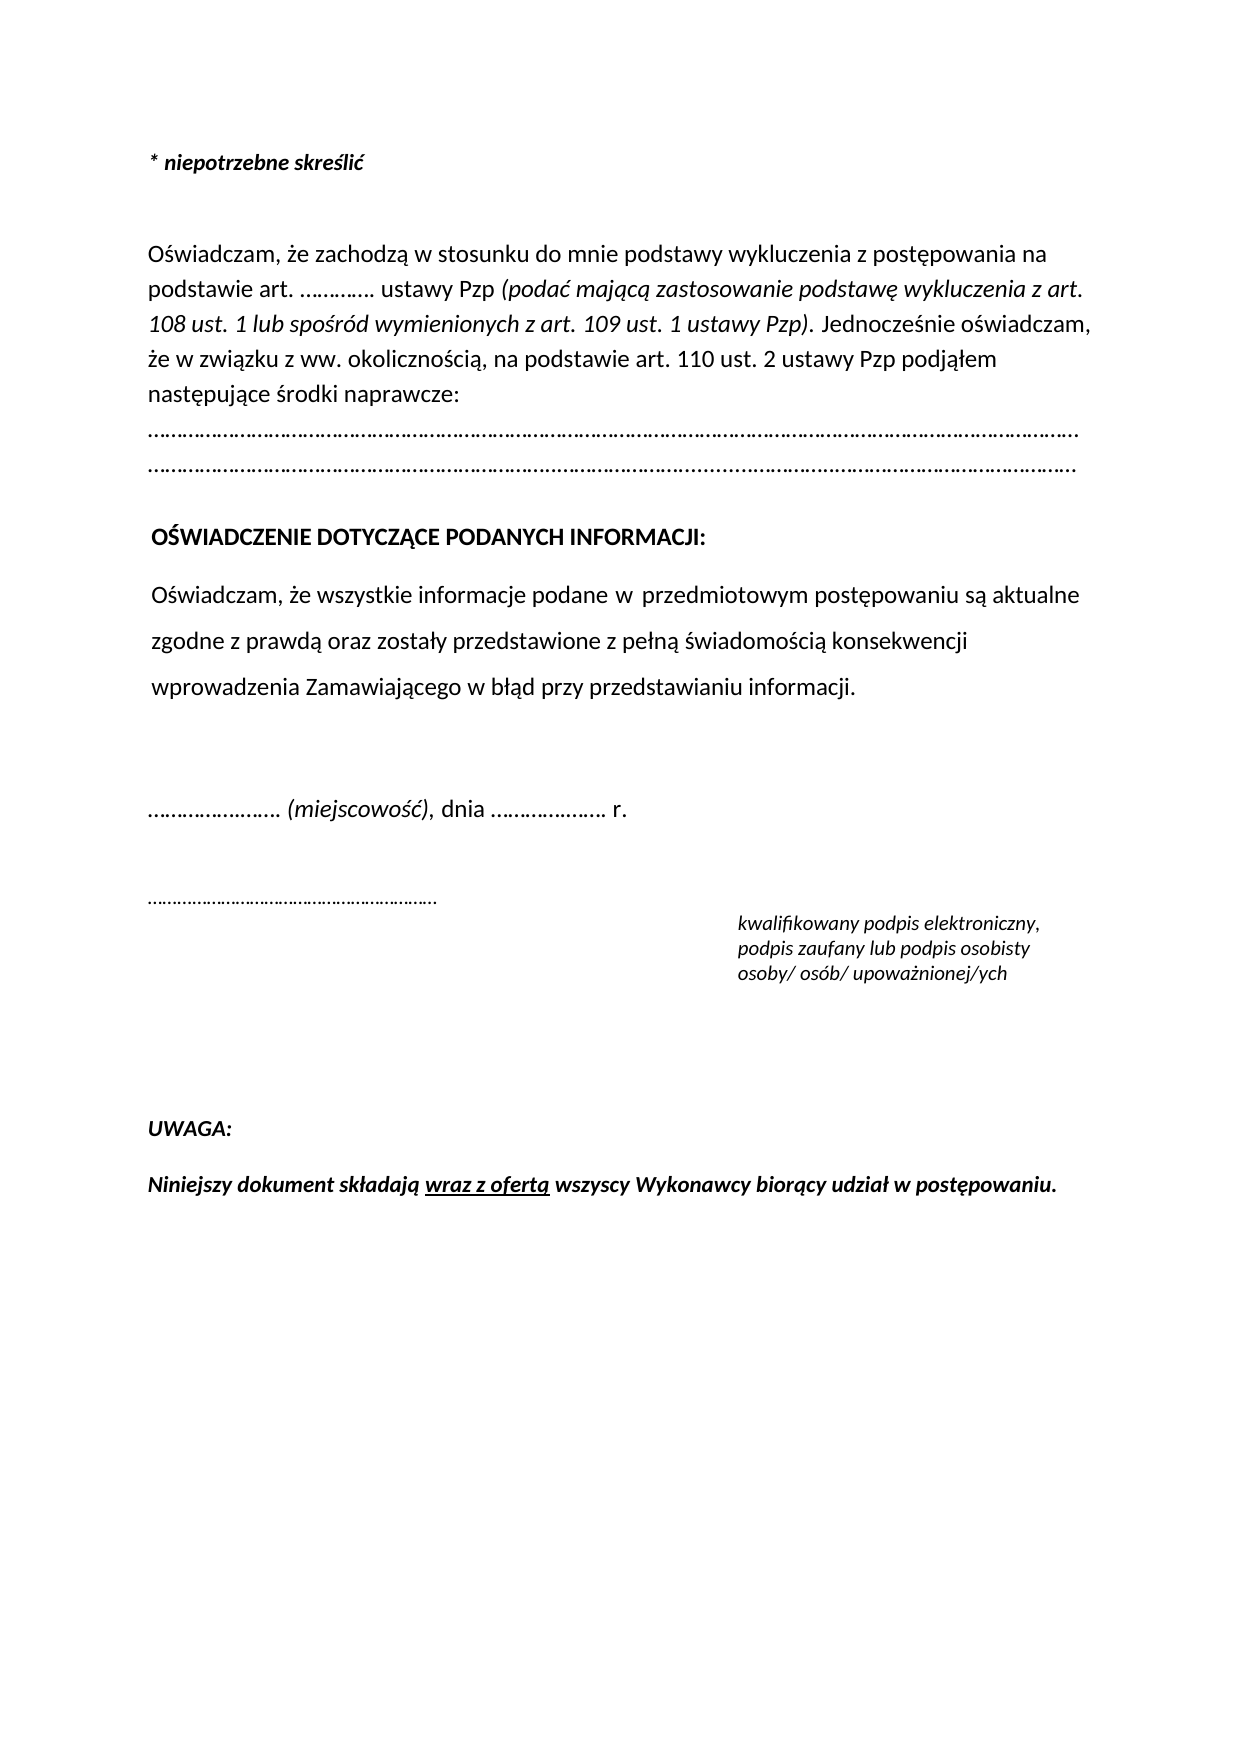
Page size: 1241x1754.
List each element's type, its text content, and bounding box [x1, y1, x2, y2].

text kwalifikowany podpis elektroniczny, [664, 910, 1093, 935]
text ……………………………………………………………………………………………………………………………………………………………………………………………………………..…………………............…………..…………………………………… [148, 413, 1093, 479]
text * niepotrzebne skreślić [148, 148, 1093, 176]
text Oświadczam, że wszystkie informacje podane w przedmiotowym postępowaniu są aktualne zgodne z prawdą oraz zostały przedstawione z pełną świadomością konsekwencji wprowadzenia Zamawiającego w błąd przy przedstawianiu informacji. [151, 579, 1092, 701]
text osoby/ osób/ upoważnionej/ych [664, 961, 1093, 986]
list UWAGA: [148, 1114, 1093, 1142]
text Oświadczam, że zachodzą w stosunku do mnie podstawy wykluczenia z postępowania na podstawie art. …………. ustawy Pzp (podać mającą zastosowanie podstawę wykluczenia z art. 108 ust. 1 lub spośród wymienionych z art. 109 ust. 1 ustawy Pzp). Jednocześnie oświadczam, że w związku z ww. okolicznością, na podstawie art. 110 ust. 2 ustawy Pzp podjąłem następujące środki naprawcze: [148, 238, 1093, 409]
text ……...…………………………………………… [148, 884, 1093, 910]
text …………….……. (miejscowość), dnia ………….……. r. [148, 793, 1093, 823]
text OŚWIADCZENIE DOTYCZĄCE PODANYCH INFORMACJI: [151, 521, 1092, 552]
list Niniejszy dokument składają wraz z ofertą wszyscy Wykonawcy biorący udział w postępowaniu. [148, 1170, 1093, 1198]
text podpis zaufany lub podpis osobisty [664, 935, 1093, 961]
